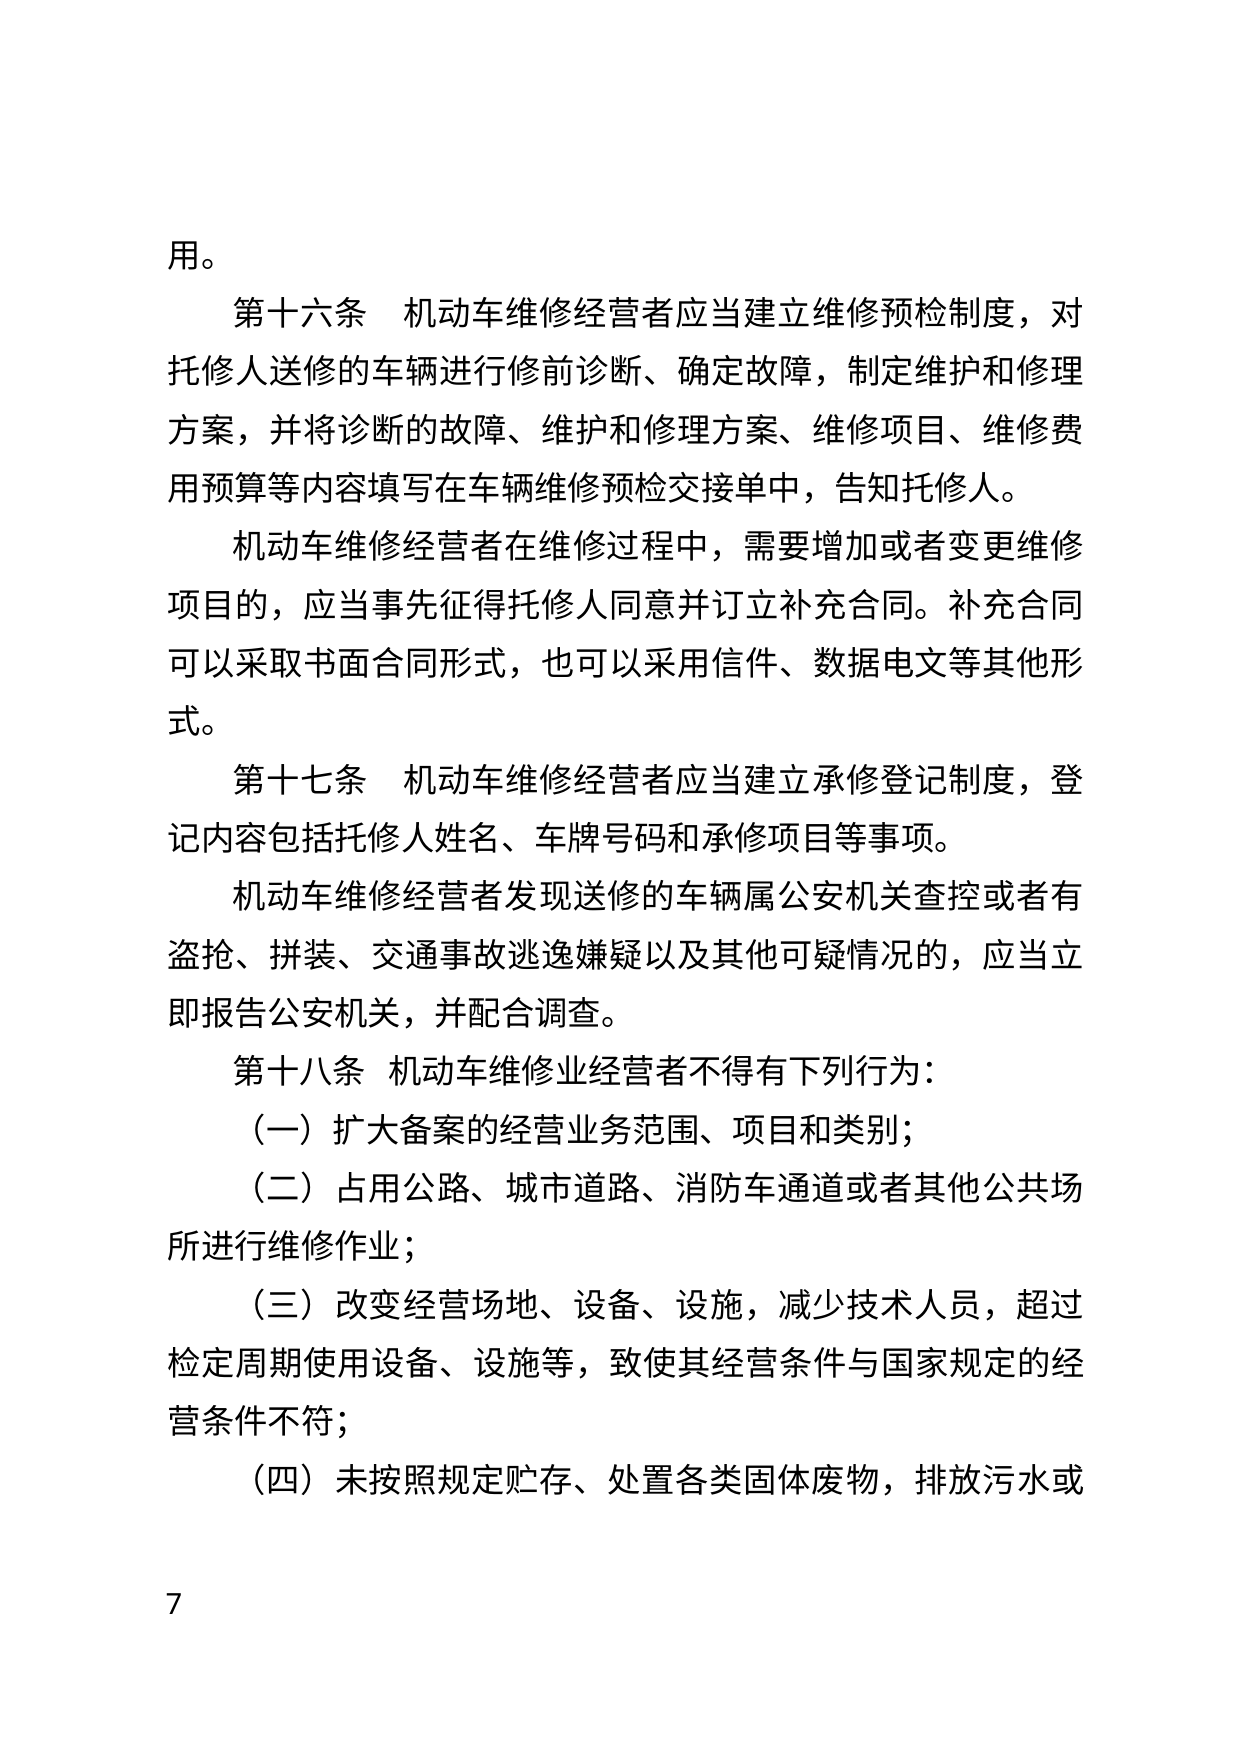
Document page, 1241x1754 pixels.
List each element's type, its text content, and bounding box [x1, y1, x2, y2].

text （三）改变经营场地、设备、设施，减少技术人员，超过检定周期使用设备、设施等，致使其经营条件与国家规定的经营条件不符； [168, 1271, 1084, 1446]
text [168, 221, 1084, 279]
text 第十七条 机动车维修经营者应当建立承修登记制度，登记内容包括托修人姓名、车牌号码和承修项目等事项。 [168, 746, 1084, 862]
text 第十六条 机动车维修经营者应当建立维修预检制度，对托修人送修的车辆进行修前诊断、确定故障，制定维护和修理方案，并将诊断的故障、维护和修理方案、维修项目、维修费用预算等内容填写在车辆维修预检交接单中，告知托修人。 [168, 279, 1084, 512]
text 机动车维修经营者发现送修的车辆属公安机关查控或者有盗抢、拼装、交通事故逃逸嫌疑以及其他可疑情况的，应当立即报告公安机关，并配合调查。 [168, 862, 1084, 1037]
text （一）扩大备案的经营业务范围、项目和类别； [168, 1096, 1084, 1154]
text 机动车维修经营者在维修过程中，需要增加或者变更维修项目的，应当事先征得托修人同意并订立补充合同。补充合同可以采取书面合同形式，也可以采用信件、数据电文等其他形式。 [168, 512, 1084, 746]
text 第十八条 机动车维修业经营者不得有下列行为： [168, 1037, 1084, 1096]
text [168, 1446, 1084, 1504]
text （二）占用公路、城市道路、消防车通道或者其他公共场所进行维修作业； [168, 1154, 1084, 1271]
